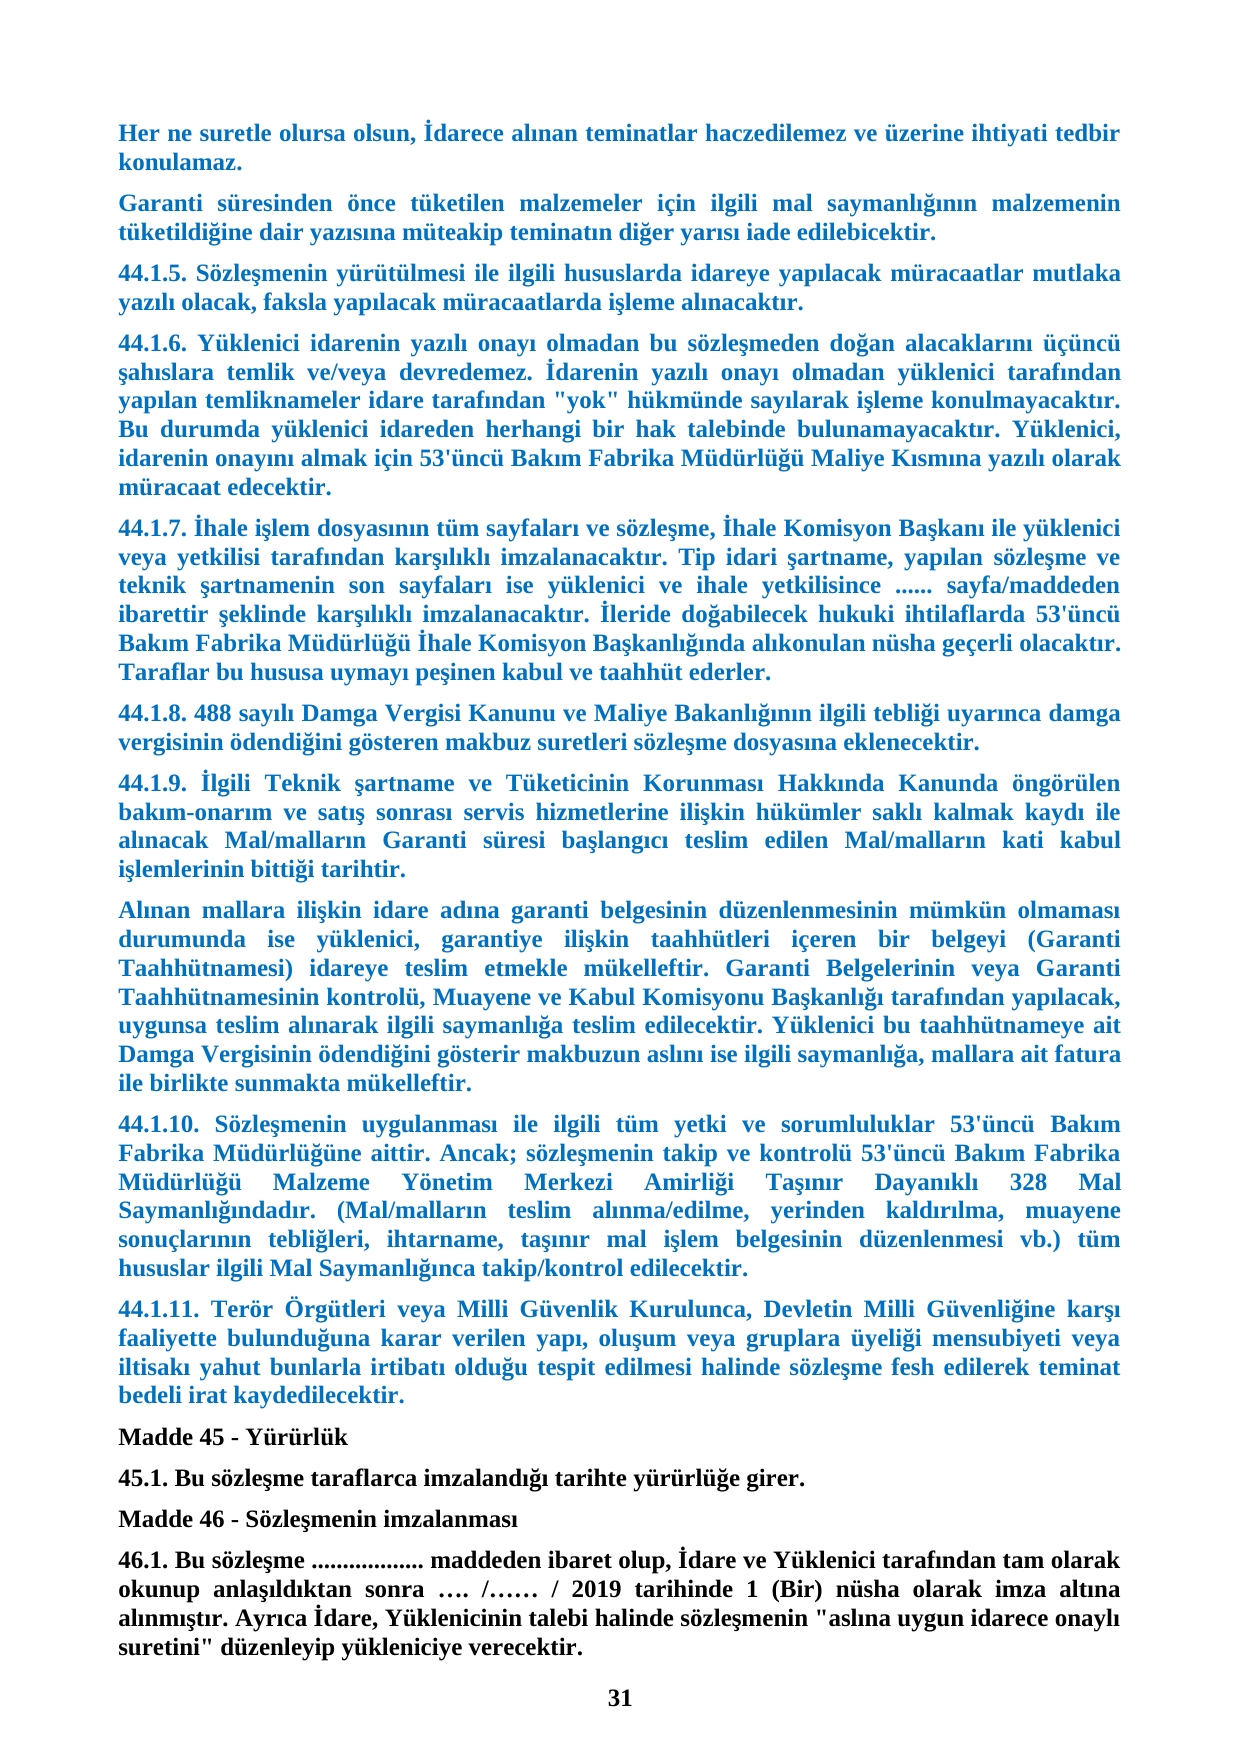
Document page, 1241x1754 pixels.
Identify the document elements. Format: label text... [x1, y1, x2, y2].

text 44.1.5. Sözleşmenin yürütülmesi ile ilgili hususlarda idareye yapılacak müracaatlar mutlaka yazılı olacak, faksla yapılacak müracaatlarda işleme alınacaktır. [118, 258, 1122, 316]
text 44.1.9. İlgili Teknik şartname ve Tüketicinin Korunması Hakkında Kanunda öngörülen bakım-onarım ve satış sonrası servis hizmetlerine ilişkin hükümler saklı kalmak kaydı ile alınacak Mal/malların Garanti süresi başlangıcı teslim edilen Mal/malların kati kabul işlemlerinin bittiği tarihtir. [118, 768, 1122, 883]
text Garanti süresinden önce tüketilen malzemeler için ilgili mal saymanlığının malzemenin tüketildiğine dair yazısına müteakip teminatın diğer yarısı iade edilebicektir. [118, 188, 1122, 246]
text Madde 46 - Sözleşmenin imzalanması [118, 1504, 1122, 1533]
text Her ne suretle olursa olsun, İdarece alınan teminatlar haczedilemez ve üzerine ihtiyati tedbir konulamaz. [118, 118, 1122, 176]
text 44.1.8. 488 sayılı Damga Vergisi Kanunu ve Maliye Bakanlığının ilgili tebliği uyarınca damga vergisinin ödendiğini gösteren makbuz suretleri sözleşme dosyasına eklenecektir. [118, 698, 1122, 756]
text 44.1.6. Yüklenici idarenin yazılı onayı olmadan bu sözleşmeden doğan alacaklarını üçüncü şahıslara temlik ve/veya devredemez. İdarenin yazılı onayı olmadan yüklenici tarafından yapılan temliknameler idare tarafından "yok" hükmünde sayılarak işleme konulmayacaktır. Bu durumda yüklenici idareden herhangi bir hak talebinde bulunamayacaktır. Yüklenici, idarenin onayını almak için 53'üncü Bakım Fabrika Müdürlüğü Maliye Kısmına yazılı olarak müracaat edecektir. [118, 328, 1122, 501]
text Madde 45 - Yürürlük [118, 1422, 1122, 1451]
text Alınan mallara ilişkin idare adına garanti belgesinin düzenlenmesinin mümkün olmaması durumunda ise yüklenici, garantiye ilişkin taahhütleri içeren bir belgeyi (Garanti Taahhütnamesi) idareye teslim etmekle mükelleftir. Garanti Belgelerinin veya Garanti Taahhütnamesinin kontrolü, Muayene ve Kabul Komisyonu Başkanlığı tarafından yapılacak, uygunsa teslim alınarak ilgili saymanlığa teslim edilecektir. Yüklenici bu taahhütnameye ait Damga Vergisinin ödendiğini gösterir makbuzun aslını ise ilgili saymanlığa, mallara ait fatura ile birlikte sunmakta mükelleftir. [118, 896, 1122, 1097]
text 44.1.10. Sözleşmenin uygulanması ile ilgili tüm yetki ve sorumluluklar 53'üncü Bakım Fabrika Müdürlüğüne aittir. Ancak; sözleşmenin takip ve kontrolü 53'üncü Bakım Fabrika Müdürlüğü Malzeme Yönetim Merkezi Amirliği Taşınır Dayanıklı 328 Mal Saymanlığındadır. (Mal/malların teslim alınma/edilme, yerinden kaldırılma, muayene sonuçlarının tebliğleri, ihtarname, taşınır mal işlem belgesinin düzenlenmesi vb.) tüm hususlar ilgili Mal Saymanlığınca takip/kontrol edilecektir. [118, 1109, 1122, 1282]
text 44.1.11. Terör Örgütleri veya Milli Güvenlik Kurulunca, Devletin Milli Güvenliğine karşı faaliyette bulunduğuna karar verilen yapı, oluşum veya gruplara üyeliği mensubiyeti veya iltisakı yahut bunlarla irtibatı olduğu tespit edilmesi halinde sözleşme fesh edilerek teminat bedeli irat kaydedilecektir. [118, 1294, 1122, 1409]
text 45.1. Bu sözleşme taraflarca imzalandığı tarihte yürürlüğe girer. [118, 1463, 1122, 1492]
text 46.1. Bu sözleşme .................. maddeden ibaret olup, İdare ve Yüklenici tarafından tam olarak okunup anlaşıldıktan sonra …. /…… / 2019 tarihinde 1 (Bir) nüsha olarak imza altına alınmıştır. Ayrıca İdare, Yüklenicinin talebi halinde sözleşmenin "aslına uygun idarece onaylı suretini" düzenleyip yükleniciye verecektir. [118, 1546, 1122, 1661]
text 44.1.7. İhale işlem dosyasının tüm sayfaları ve sözleşme, İhale Komisyon Başkanı ile yüklenici veya yetkilisi tarafından karşılıklı imzalanacaktır. Tip idari şartname, yapılan sözleşme ve teknik şartnamenin son sayfaları ise yüklenici ve ihale yetkilisince ...... sayfa/maddeden ibarettir şeklinde karşılıklı imzalanacaktır. İleride doğabilecek hukuki ihtilaflarda 53'üncü Bakım Fabrika Müdürlüğü İhale Komisyon Başkanlığında alıkonulan nüsha geçerli olacaktır. Taraflar bu hususa uymayı peşinen kabul ve taahhüt ederler. [118, 513, 1122, 686]
